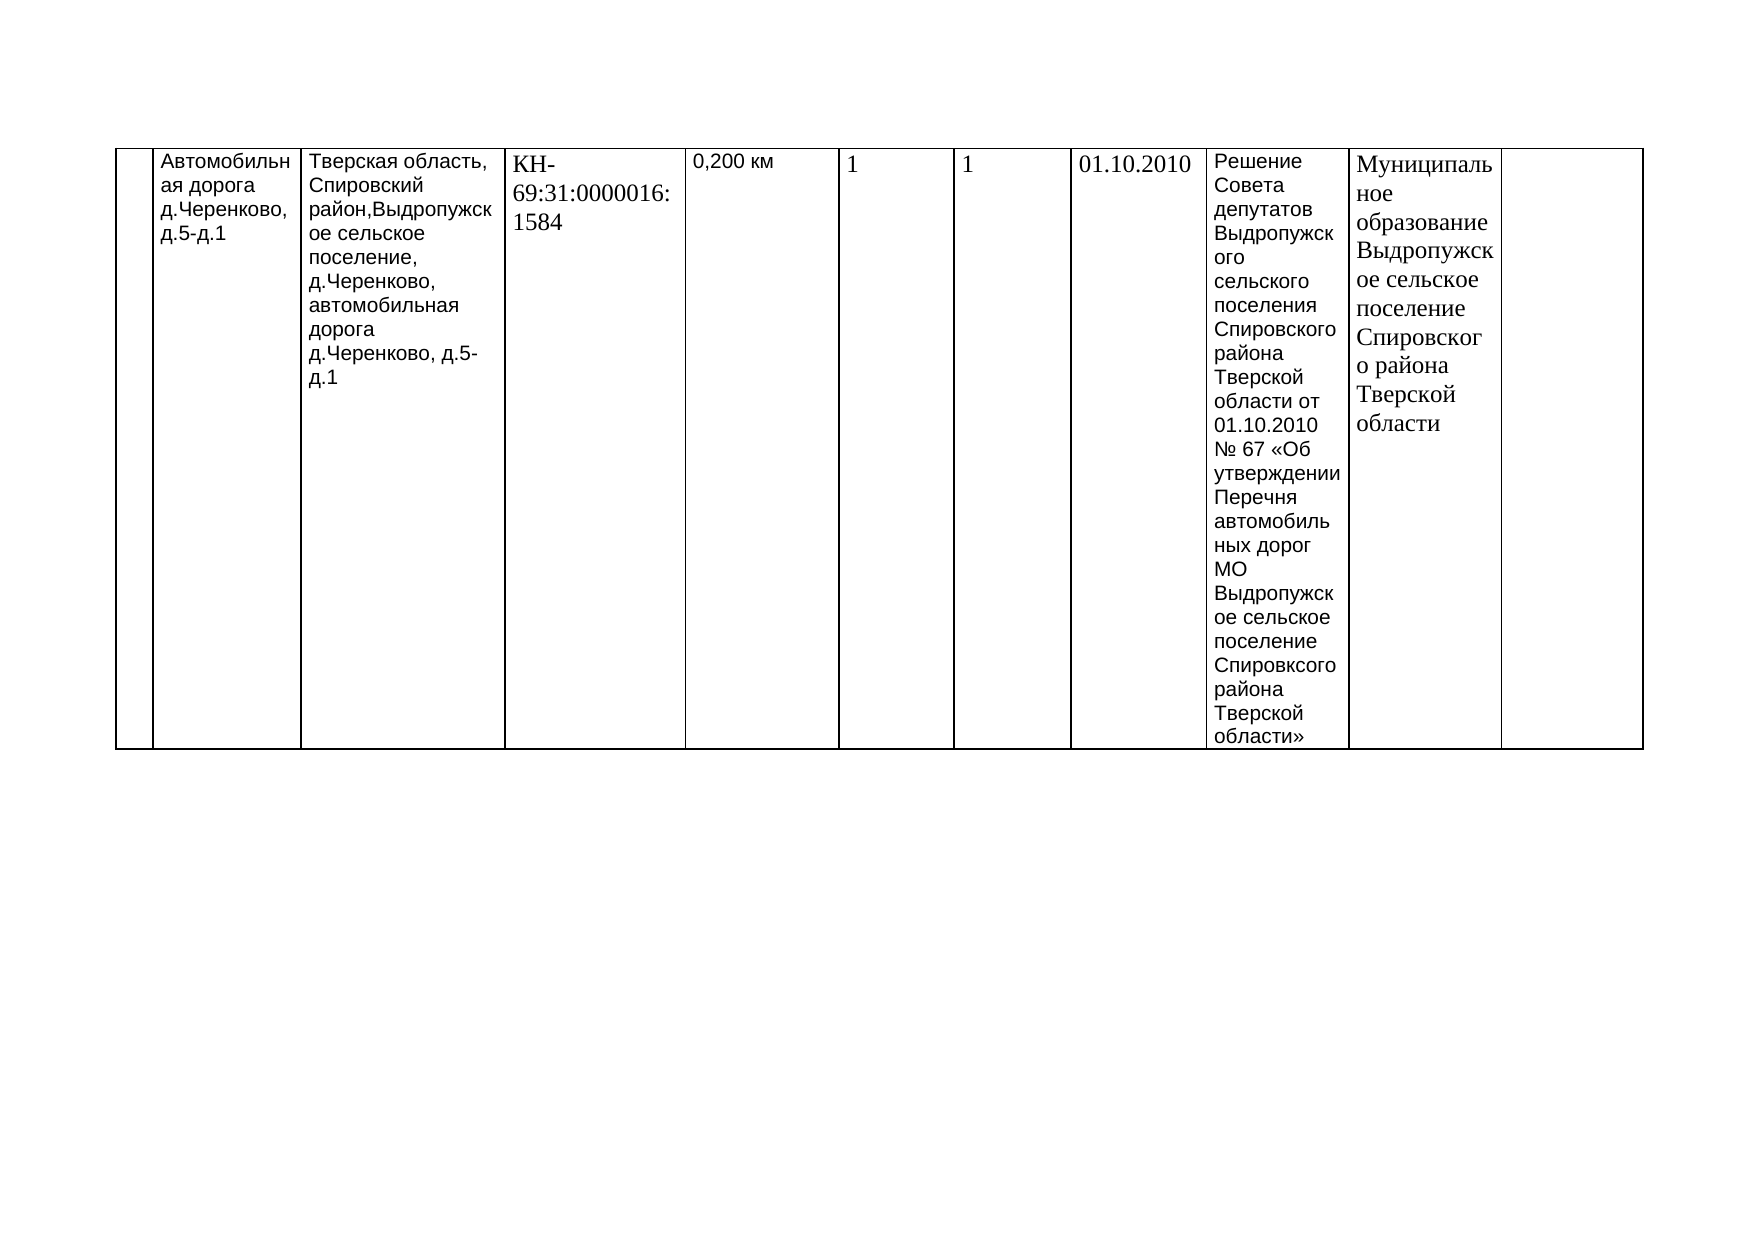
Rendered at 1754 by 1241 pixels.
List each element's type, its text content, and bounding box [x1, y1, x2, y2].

table_cell Автомобильная дорога д.Черенково, д.5-д.1 [154, 149, 300, 748]
table_cell 1 [955, 149, 1070, 748]
table_cell [117, 149, 152, 748]
table_cell 01.10.2010 [1072, 149, 1206, 748]
table_cell КН-69:31:0000016:1584 [506, 149, 685, 748]
table_cell Тверская область, Спировский район,Выдропужское сельское поселение, д.Черенково, автомобильная дорога д.Черенково, д.5-д.1 [302, 149, 504, 748]
table_cell [686, 149, 838, 748]
table_cell Муниципальное образование Выдропужское сельское поселение Спировского района Тверской области [1350, 149, 1501, 748]
table_cell [1502, 149, 1642, 748]
table_cell Решение Совета депутатов Выдропужского сельского поселения Спировского района Тверской области от 01.10.2010 № 67 «Об утверждении Перечня автомобильных дорог МО Выдропужское сельское поселение Спировксого района Тверской области» [1207, 149, 1348, 748]
table_cell 1 [840, 149, 953, 748]
